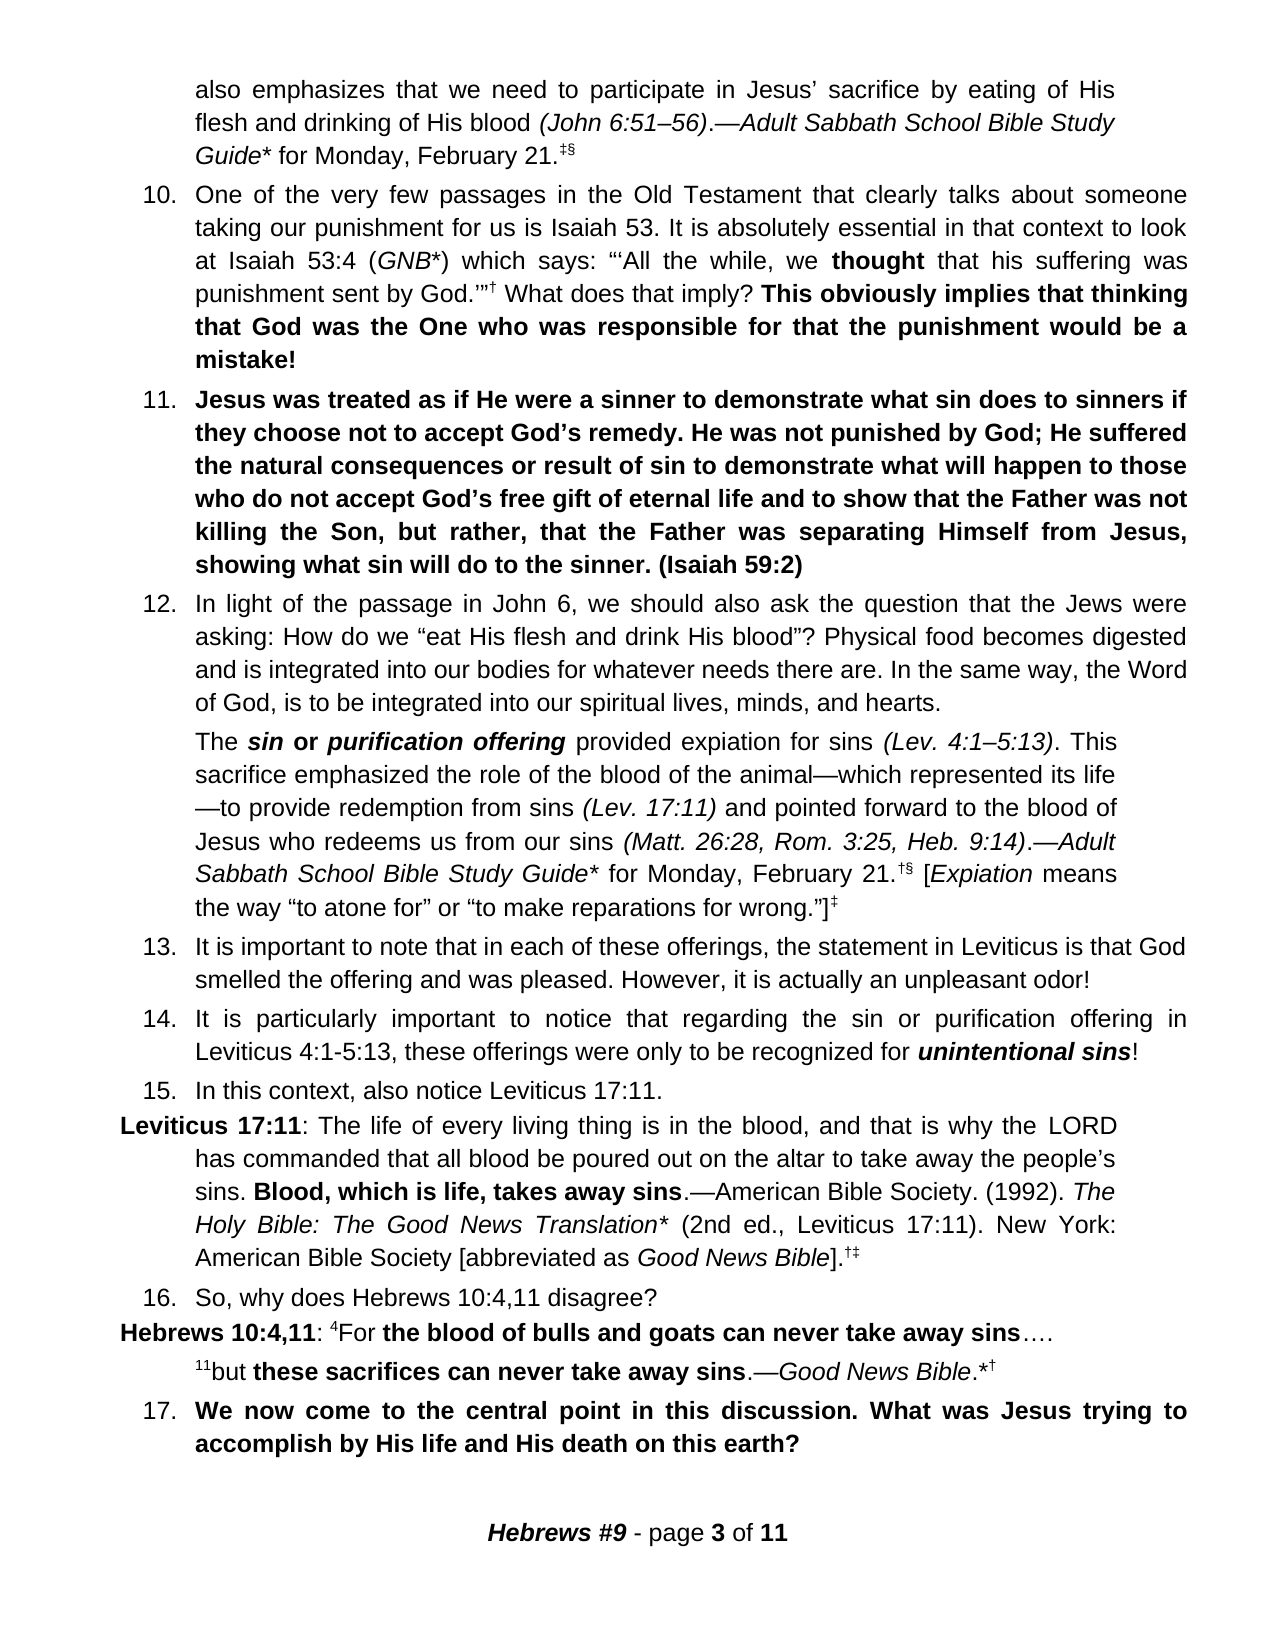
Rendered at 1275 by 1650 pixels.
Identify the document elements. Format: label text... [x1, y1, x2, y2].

list Leviticus 17:11: The life of every living thing is in the blood, and that is why the LORD has commanded that all blood be poured out on the altar to take away the people’s sins. Blood, which is life, takes away sins.―American Bible Society. (1992). The Holy Bible: The Good News Translation* (2nd ed., Leviticus 17:11). New York: American Bible Society [abbreviated as Good News Bible].†‡ [120, 1111, 1117, 1272]
list 11but these sacrifices can never take away sins.―Good News Bible.*† [195, 1357, 1117, 1386]
list In light of the passage in John 6, we should also ask the question that the Jews were asking: How do we “eat His flesh and drink His blood”? Physical food becomes digested and is integrated into our bodies for whatever needs there are. In the same way, the Word of God, is to be integrated into our spiritual lives, minds, and hearts. [142, 589, 1189, 717]
list In this context, also notice Leviticus 17:11. [142, 1076, 1189, 1105]
list It is important to note that in each of these offerings, the statement in Leviticus is that God smelled the offering and was pleased. However, it is actually an unpleasant odor! [142, 932, 1189, 993]
list Jesus was treated as if He were a sinner to demonstrate what sin does to sinners if they choose not to accept God’s remedy. He was not punished by God; He suffered the natural consequences or result of sin to demonstrate what will happen to those who do not accept God’s free gift of eternal life and to show that the Father was not killing the Son, but rather, that the Father was separating Himself from Jesus, showing what sin will do to the sinner. (Isaiah 59:2) [142, 385, 1189, 578]
list The sin or purification offering provided expiation for sins (Lev. 4:1–5:13). This sacrifice emphasized the role of the blood of the animal—which represented its life—to provide redemption from sins (Lev. 17:11) and pointed forward to the blood of Jesus who redeems us from our sins (Matt. 26:28, Rom. 3:25, Heb. 9:14).―Adult Sabbath School Bible Study Guide* for Monday, February 21.†§ [Expiation means the way “to atone for” or “to make reparations for wrong.”]‡ [195, 727, 1117, 921]
list One of the very few passages in the Old Testament that clearly talks about someone taking our punishment for us is Isaiah 53. It is absolutely essential in that context to look at Isaiah 53:4 (GNB*) which says: “‘All the while, we thought that his suffering was punishment sent by God.’”† What does that imply? This obviously implies that thinking that God was the One who was responsible for that the punishment would be a mistake! [142, 180, 1189, 374]
list So, why does Hebrews 10:4,11 disagree? [142, 1283, 1189, 1311]
list It is particularly important to notice that regarding the sin or purification offering in Leviticus 4:1-5:13, these offerings were only to be recognized for unintentional sins! [142, 1004, 1189, 1066]
list We now come to the central point in this discussion. What was Jesus trying to accomplish by His life and His death on this earth? [142, 1396, 1189, 1458]
text Hebrews 10:4,11: 4For the blood of bulls and goats can never take away sins…. [120, 1318, 1117, 1346]
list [195, 75, 1117, 170]
